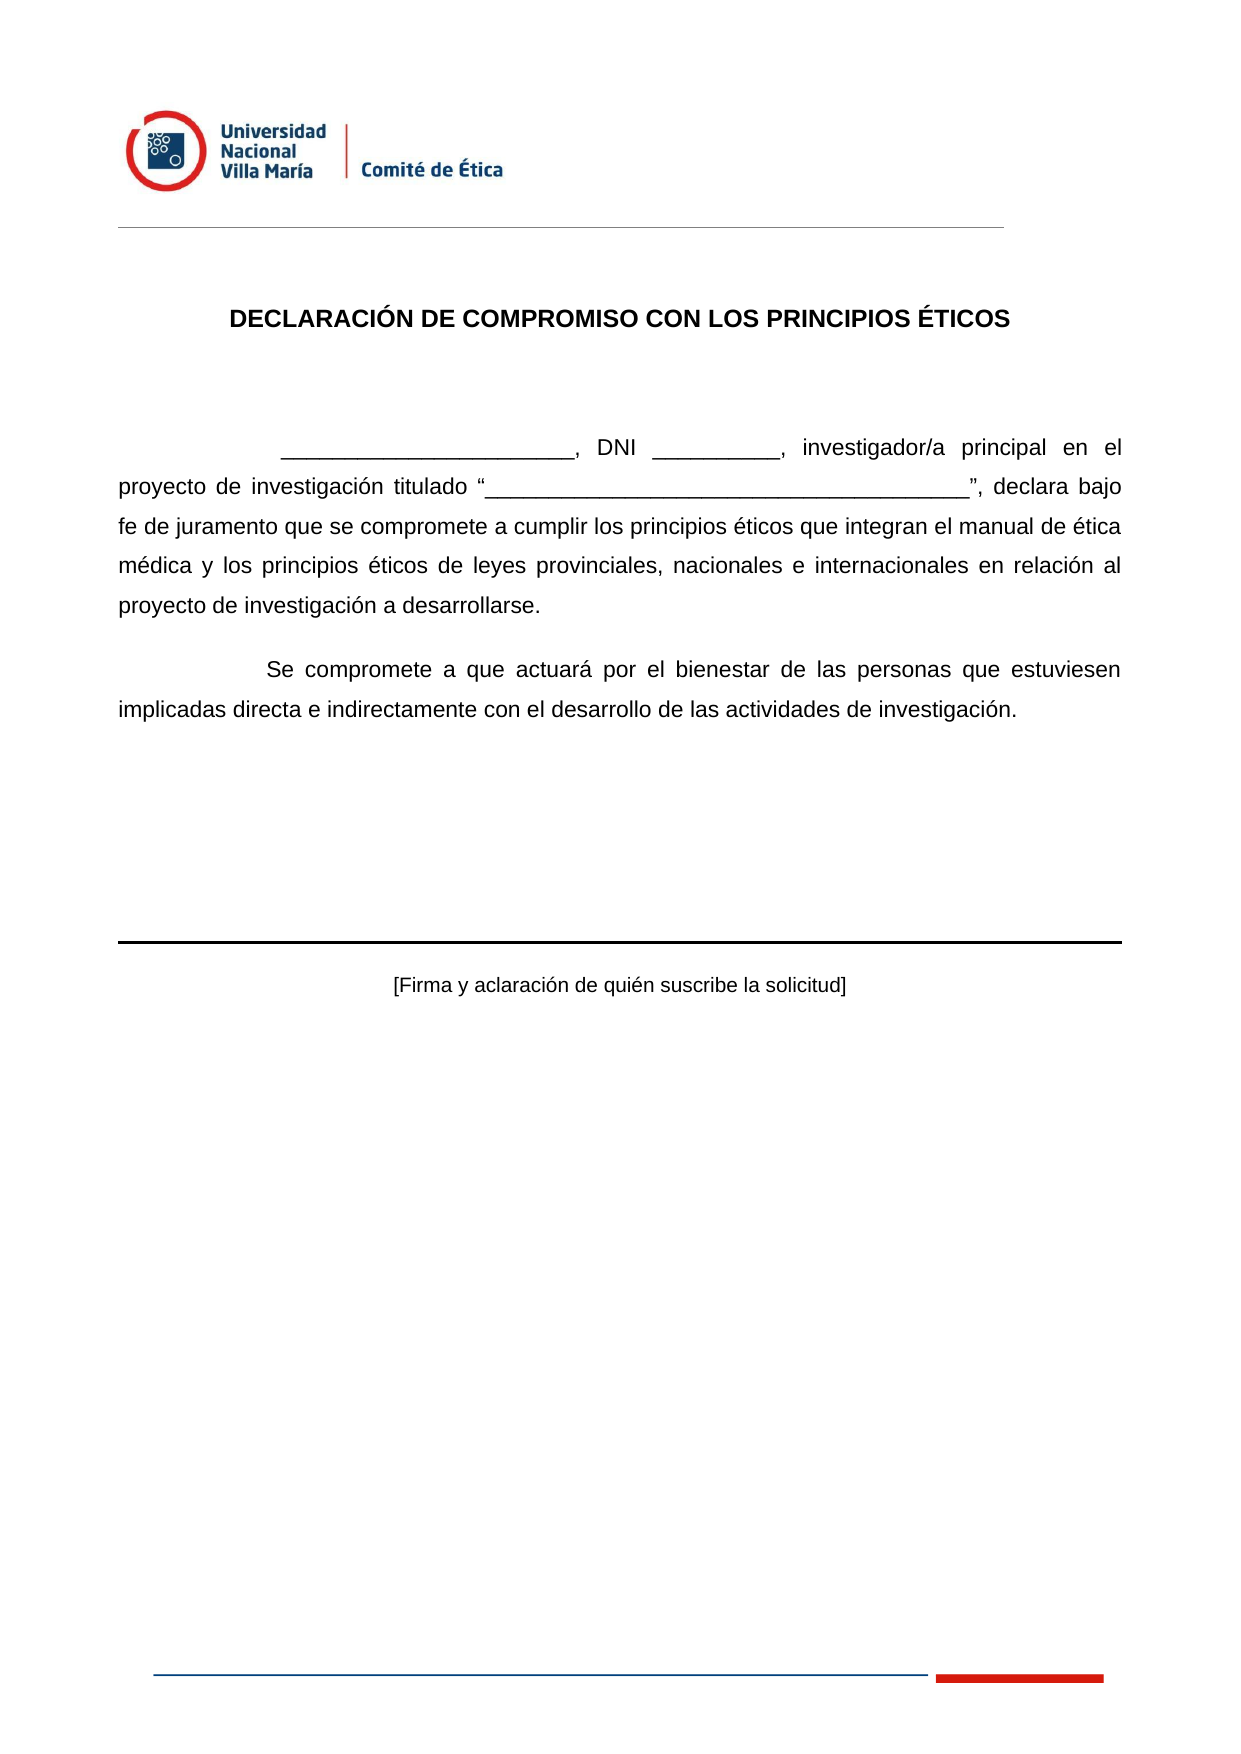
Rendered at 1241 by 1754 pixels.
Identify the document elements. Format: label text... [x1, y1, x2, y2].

text Se compromete a que actuará por el bienestar de las personas que estuviesen implicadas directa e indirectamente con el desarrollo de las actividades de investigación. [118, 656, 1122, 722]
picture [117, 75, 1012, 199]
text DECLARACIÓN DE COMPROMISO CON LOS PRINCIPIOS ÉTICOS [118, 304, 1122, 333]
text [Firma y aclaración de quién suscribe la solicitud] [118, 972, 1122, 996]
picture [153, 1674, 1104, 1683]
text _______________________, DNI __________, investigador/a principal en el proyecto de investigación titulado “______________________________________”, declara bajo fe de juramento que se compromete a cumplir los principios éticos que integran el manual de ética médica y los principios éticos de leyes provinciales, nacionales e internacionales en relación al proyecto de investigación a desarrollarse. [118, 434, 1122, 618]
